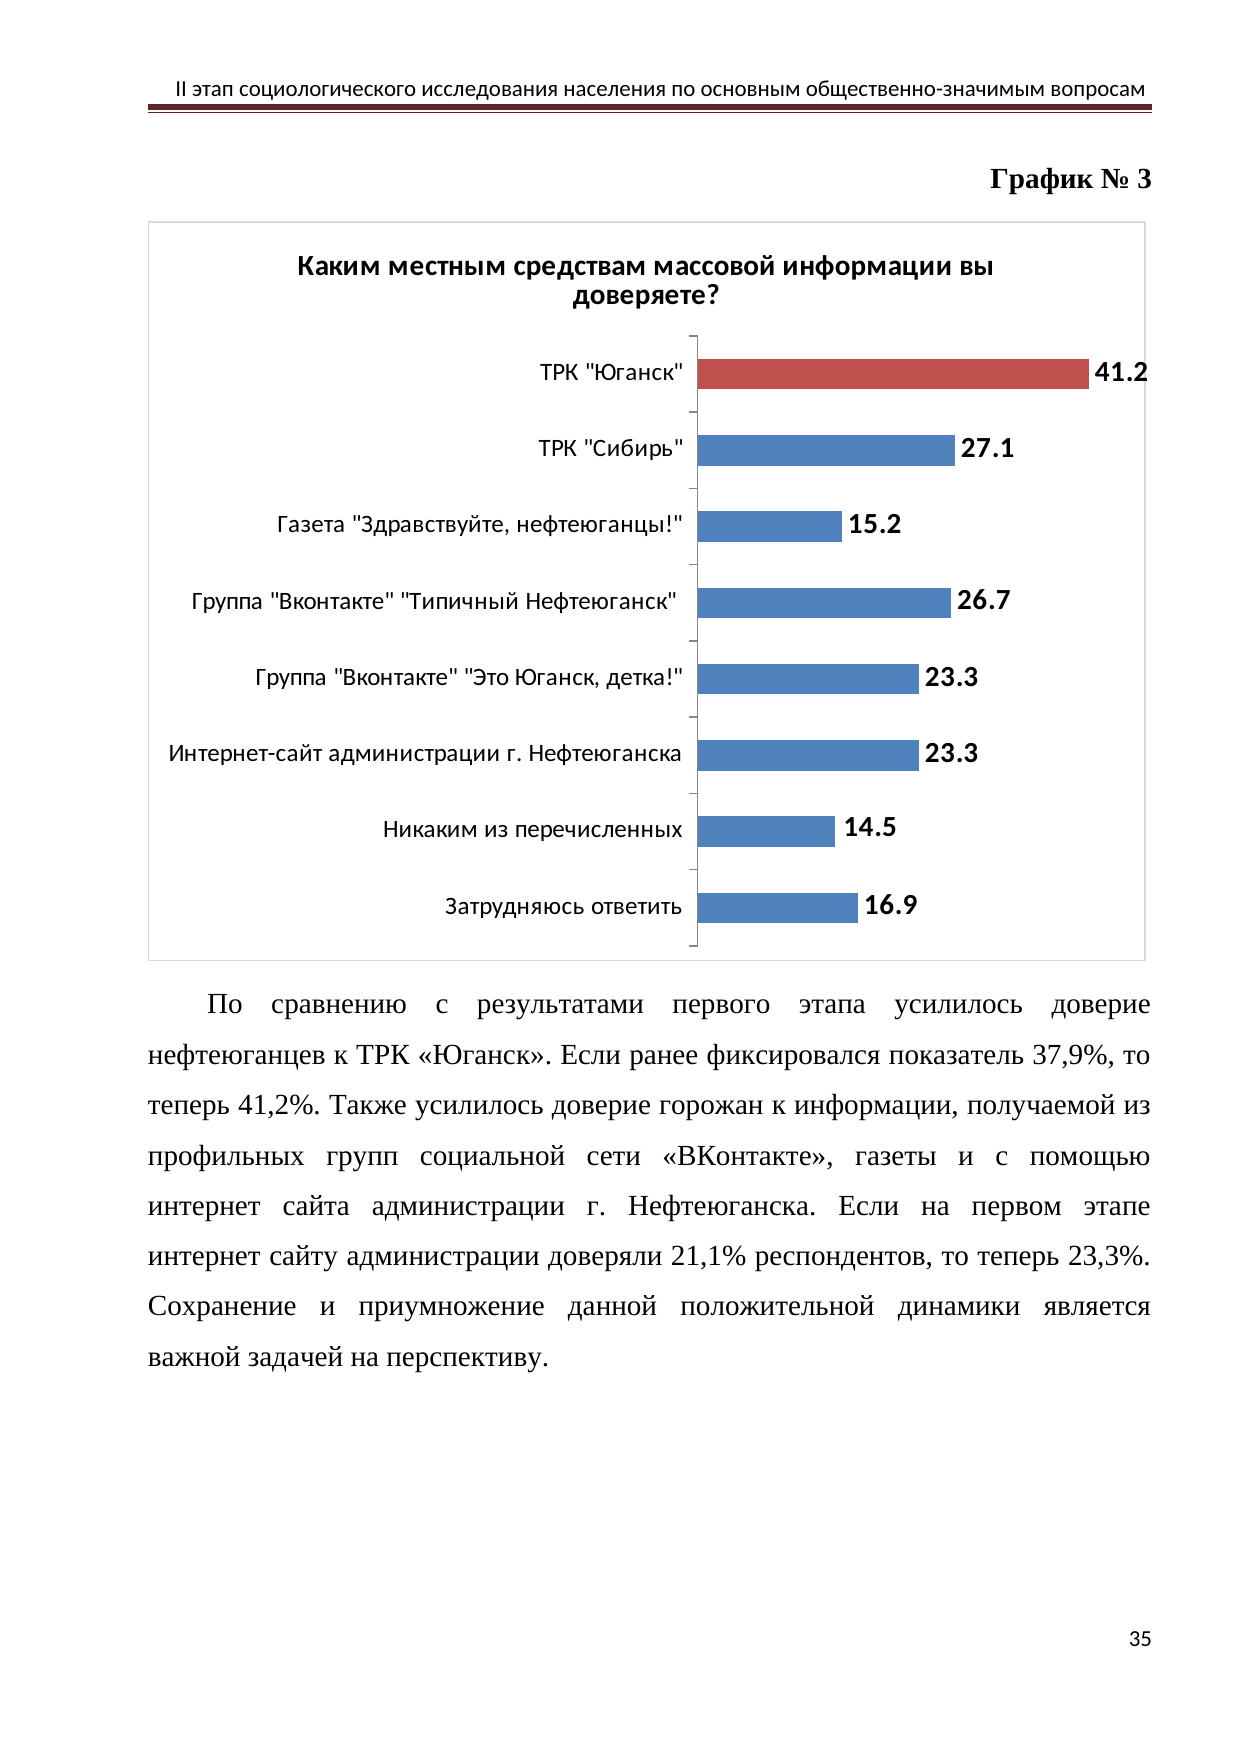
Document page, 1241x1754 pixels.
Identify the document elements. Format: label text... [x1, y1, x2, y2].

text График № 3 [148, 162, 1152, 195]
text По сравнению с результатами первого этапа усилилось доверие нефтеюганцев к ТРК «Юганск». Если ранее фиксировался показатель 37,9%, то теперь 41,2%. Также усилилось доверие горожан к информации, получаемой из профильных групп социальной сети «ВКонтакте», газеты и с помощью интернет сайта администрации г. Нефтеюганска. Если на первом этапе интернет сайту администрации доверяли 21,1% респондентов, то теперь 23,3%. Сохранение и приумножение данной положительной динамики является важной задачей на перспективу. [148, 987, 1152, 1372]
